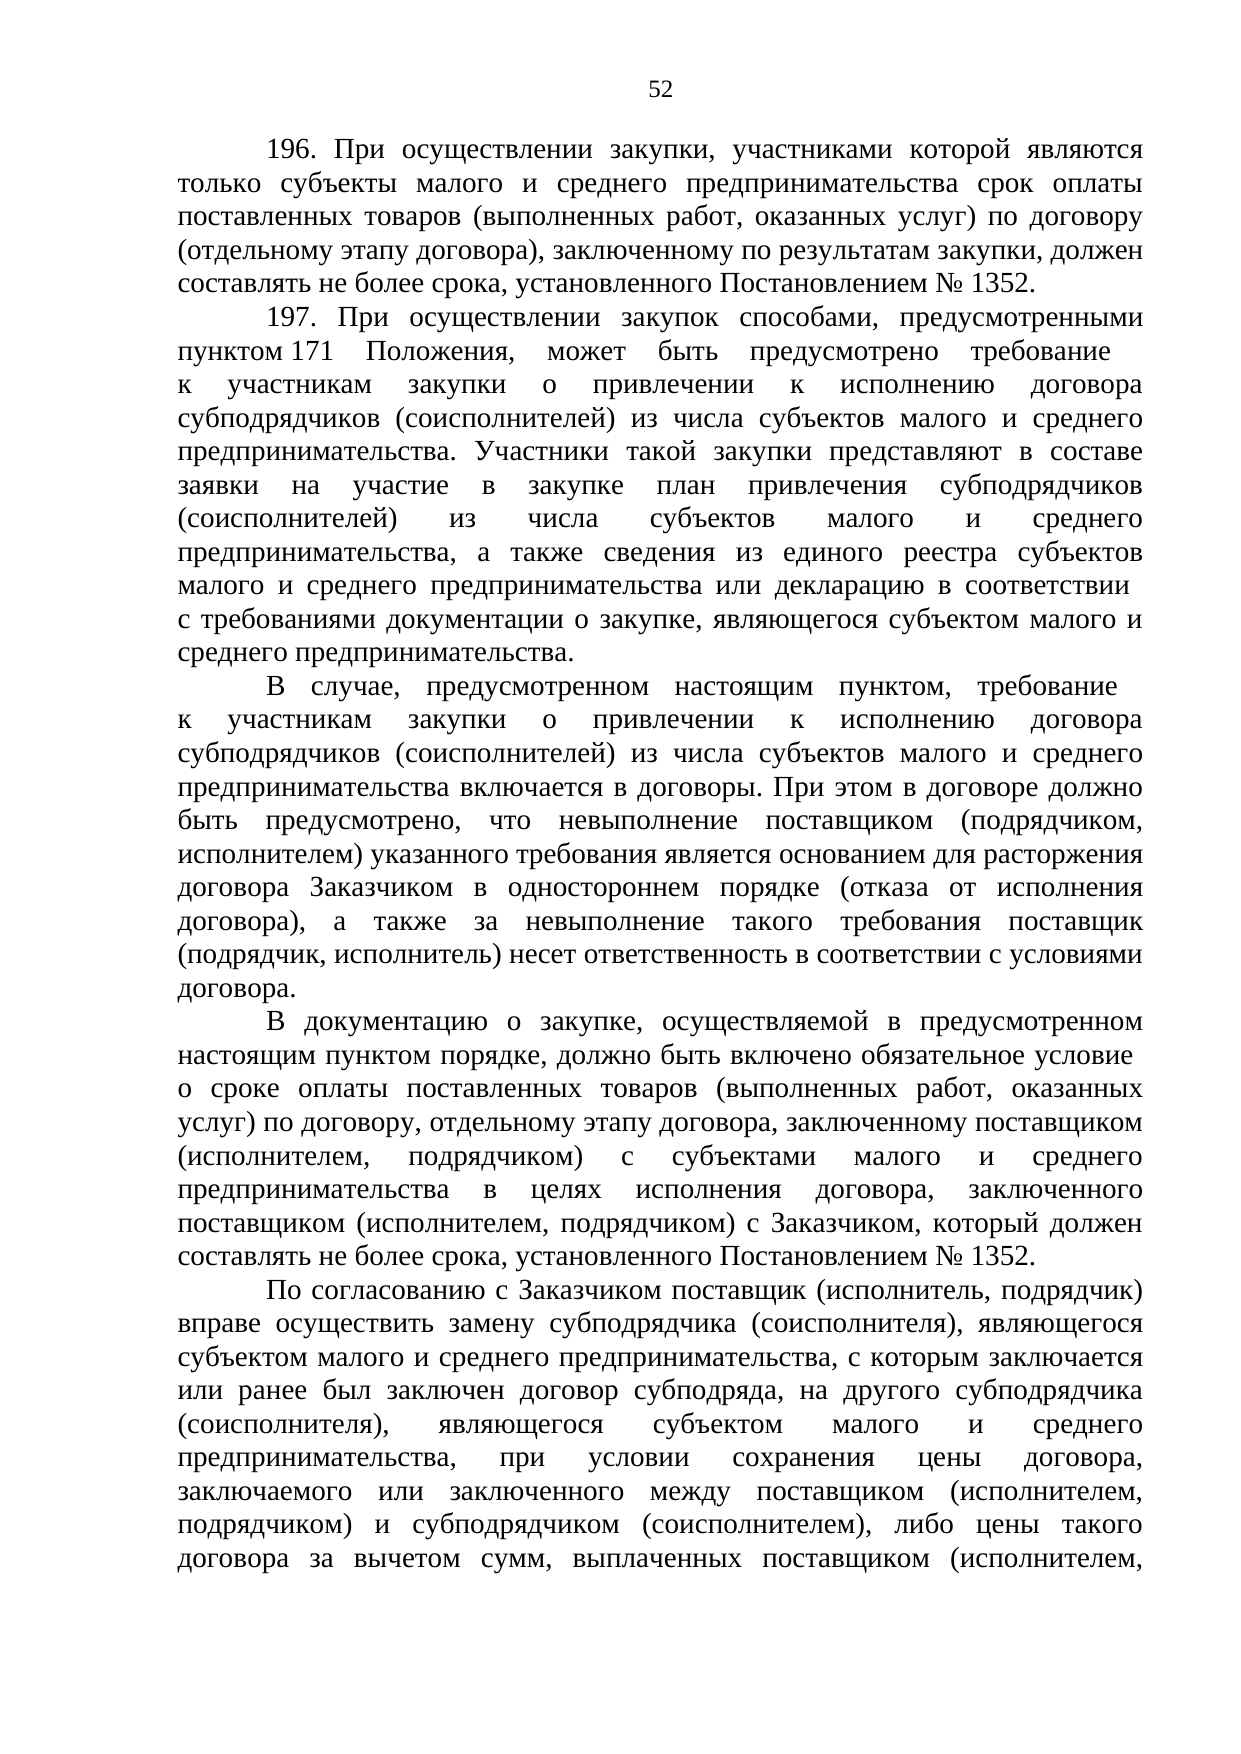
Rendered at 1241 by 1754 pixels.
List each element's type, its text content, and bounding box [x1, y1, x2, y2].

text В документацию о закупке, осуществляемой в предусмотренном настоящим пунктом порядке, должно быть включено обязательное условие о сроке оплаты поставленных товаров (выполненных работ, оказанных услуг) по договору, отдельному этапу договора, заключенному поставщиком (исполнителем, подрядчиком) с субъектами малого и среднего предпринимательства в целях исполнения договора, заключенного поставщиком (исполнителем, подрядчиком) с Заказчиком, который должен составлять не более срока, установленного Постановлением № 1352. [177, 1003, 1144, 1272]
text В случае, предусмотренном настоящим пунктом, требование к участникам закупки о привлечении к исполнению договора субподрядчиков (соисполнителей) из числа субъектов малого и среднего предпринимательства включается в договоры. При этом в договоре должно быть предусмотрено, что невыполнение поставщиком (подрядчиком, исполнителем) указанного требования является основанием для расторжения договора Заказчиком в одностороннем порядке (отказа от исполнения договора), а также за невыполнение такого требования поставщик (подрядчик, исполнитель) несет ответственность в соответствии с условиями договора. [177, 668, 1144, 1003]
text 197. При осуществлении закупок способами, предусмотренными пунктом 171 Положения, может быть предусмотрено требование к участникам закупки о привлечении к исполнению договора субподрядчиков (соисполнителей) из числа субъектов малого и среднего предпринимательства. Участники такой закупки представляют в составе заявки на участие в закупке план привлечения субподрядчиков (соисполнителей) из числа субъектов малого и среднего предпринимательства, а также сведения из единого реестра субъектов малого и среднего предпринимательства или декларацию в соответствии с требованиями документации о закупке, являющегося субъектом малого и среднего предпринимательства. [177, 299, 1144, 668]
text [177, 1272, 1144, 1574]
text 196. При осуществлении закупки, участниками которой являются только субъекты малого и среднего предпринимательства срок оплаты поставленных товаров (выполненных работ, оказанных услуг) по договору (отдельному этапу договора), заключенному по результатам закупки, должен составлять не более срока, установленного Постановлением № 1352. [177, 131, 1144, 299]
